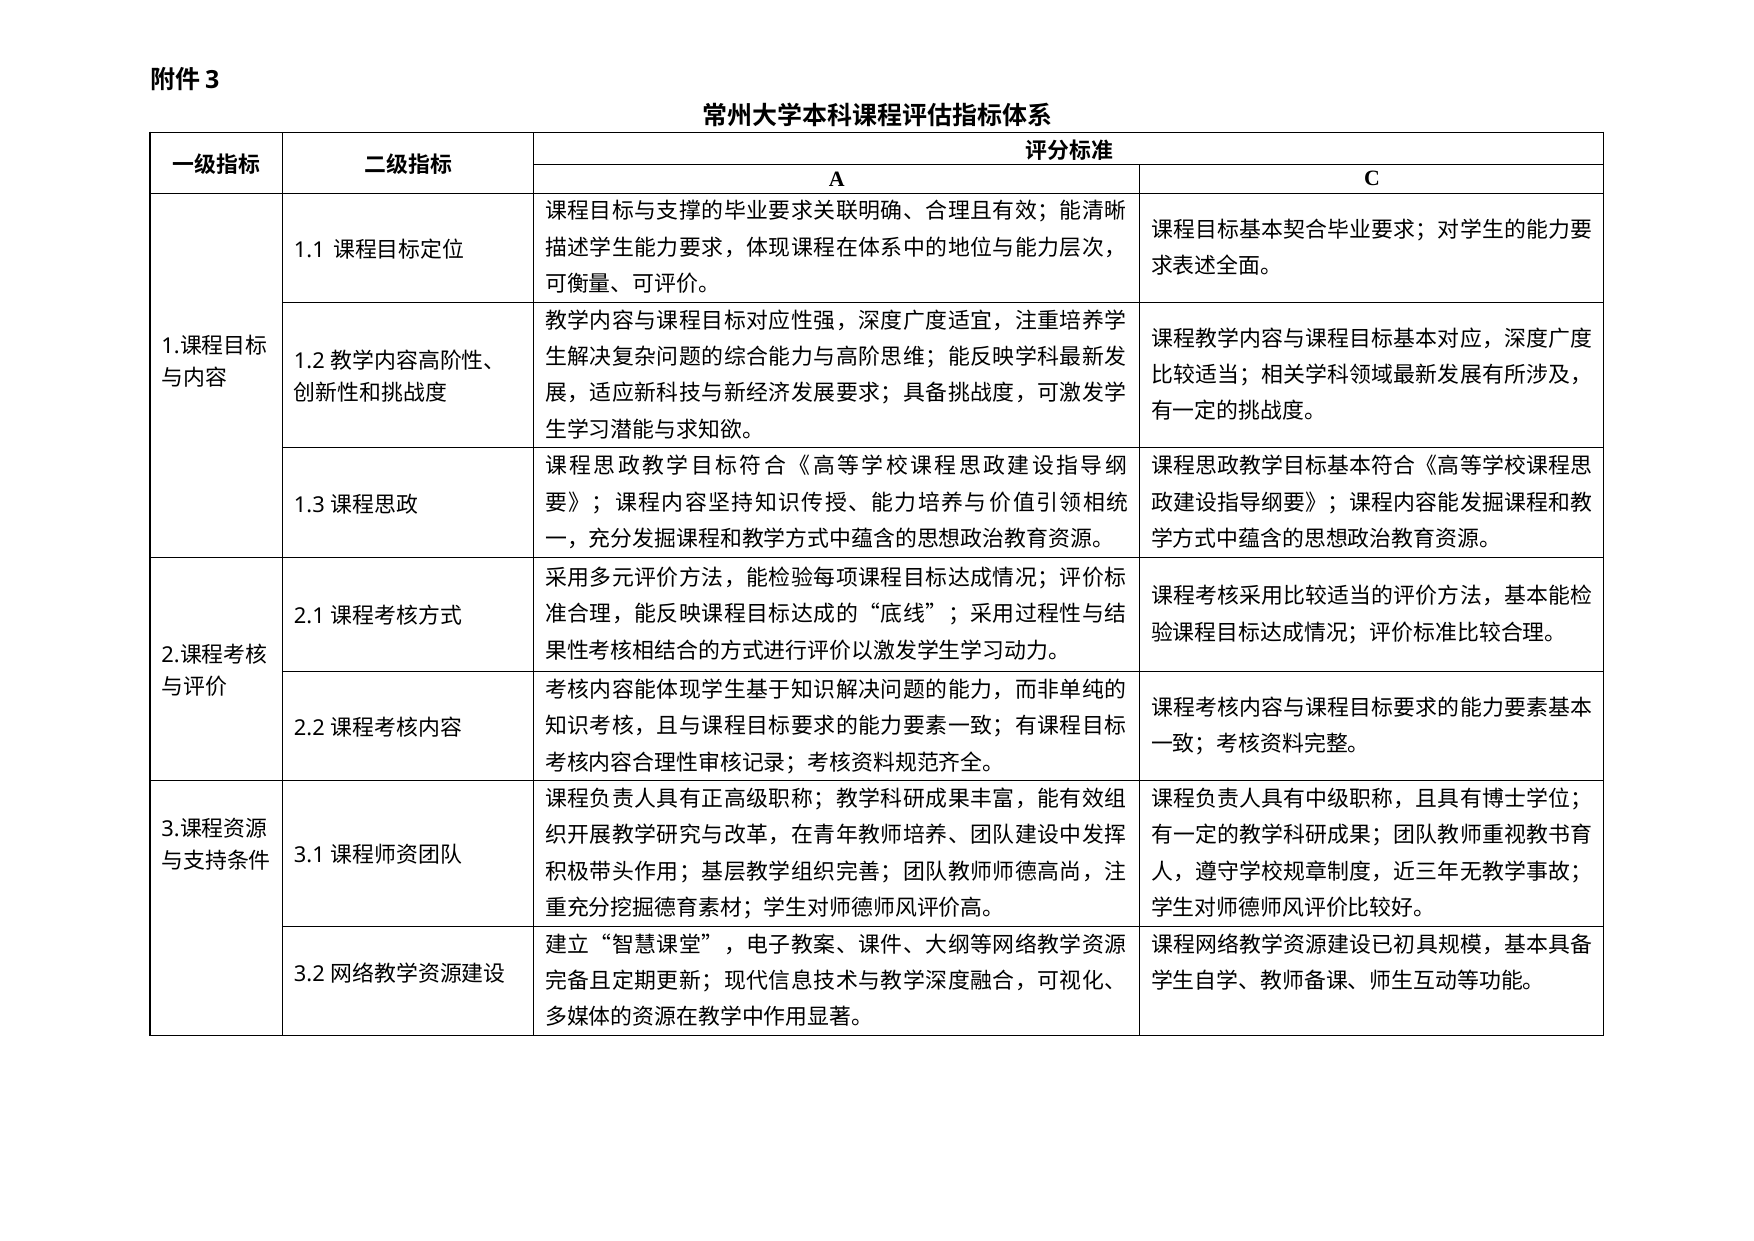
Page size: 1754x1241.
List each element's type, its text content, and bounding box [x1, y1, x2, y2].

table_cell 1.课程目标与内容 [151, 194, 282, 557]
table_header 评分标准 [534, 133, 1603, 164]
table_cell 2.1 课程考核方式 [283, 558, 533, 671]
table_cell 课程教学内容与课程目标基本对应，深度广度比较适当；相关学科领域最新发展有所涉及，有一定的挑战度。 [1140, 303, 1603, 447]
table_cell 课程考核内容与课程目标要求的能力要素基本一致；考核资料完整。 [1140, 672, 1603, 780]
table_header 二级指标 [283, 133, 533, 192]
table_cell 考核内容能体现学生基于知识解决问题的能力，而非单纯的知识考核，且与课程目标要求的能力要素一致；有课程目标考核内容合理性审核记录；考核资料规范齐全。 [534, 672, 1139, 780]
table_cell 采用多元评价方法，能检验每项课程目标达成情况；评价标准合理，能反映课程目标达成的“底线”；采用过程性与结果性考核相结合的方式进行评价以激发学生学习动力。 [534, 558, 1139, 671]
table_cell C [1140, 165, 1603, 192]
table_header 一级指标 [151, 133, 282, 192]
table_cell 课程目标定位 [283, 194, 533, 302]
table_cell 课程思政教学目标基本符合《高等学校课程思政建设指导纲要》；课程内容能发掘课程和教学方式中蕴含的思想政治教育资源。 [1140, 448, 1603, 557]
table_cell 教学内容与课程目标对应性强，深度广度适宜，注重培养学生解决复杂问题的综合能力与高阶思维；能反映学科最新发展，适应新科技与新经济发展要求；具备挑战度，可激发学生学习潜能与求知欲。 [534, 303, 1139, 447]
table_cell 3.课程资源与支持条件 [151, 781, 282, 1035]
table_cell 课程负责人具有中级职称，且具有博士学位；有一定的教学科研成果；团队教师重视教书育人，遵守学校规章制度，近三年无教学事故；学生对师德师风评价比较好。 [1140, 781, 1603, 926]
table_cell 1.3 课程思政 [283, 448, 533, 557]
table_cell 2.课程考核与评价 [151, 558, 282, 780]
table_cell 3.1 课程师资团队 [283, 781, 533, 926]
table_cell 课程网络教学资源建设已初具规模，基本具备学生自学、教师备课、师生互动等功能。 [1140, 927, 1603, 1035]
table_cell 课程考核采用比较适当的评价方法，基本能检验课程目标达成情况；评价标准比较合理。 [1140, 558, 1603, 671]
table_cell 课程负责人具有正高级职称；教学科研成果丰富，能有效组织开展教学研究与改革，在青年教师培养、团队建设中发挥积极带头作用；基层教学组织完善；团队教师师德高尚，注重充分挖掘德育素材；学生对师德师风评价高。 [534, 781, 1139, 926]
table_cell 课程思政教学目标符合《高等学校课程思政建设指导纲要》；课程内容坚持知识传授、能力培养与价值引领相统一，充分发掘课程和教学方式中蕴含的思想政治教育资源。 [534, 448, 1139, 557]
table_cell 建立“智慧课堂”，电子教案、课件、大纲等网络教学资源完备且定期更新；现代信息技术与教学深度融合，可视化、多媒体的资源在教学中作用显著。 [534, 927, 1139, 1035]
table_cell 1.2 教学内容高阶性、创新性和挑战度 [283, 303, 533, 447]
table_cell 课程目标与支撑的毕业要求关联明确、合理且有效；能清晰描述学生能力要求，体现课程在体系中的地位与能力层次，可衡量、可评价。 [534, 194, 1139, 302]
table_cell A [534, 165, 1139, 192]
text 附件3 [150, 59, 1604, 95]
table_cell 3.2 网络教学资源建设 [283, 927, 533, 1035]
table_cell 2.2 课程考核内容 [283, 672, 533, 780]
text 常州大学本科课程评估指标体系 [150, 95, 1604, 132]
table_cell 课程目标基本契合毕业要求；对学生的能力要求表述全面。 [1140, 194, 1603, 302]
